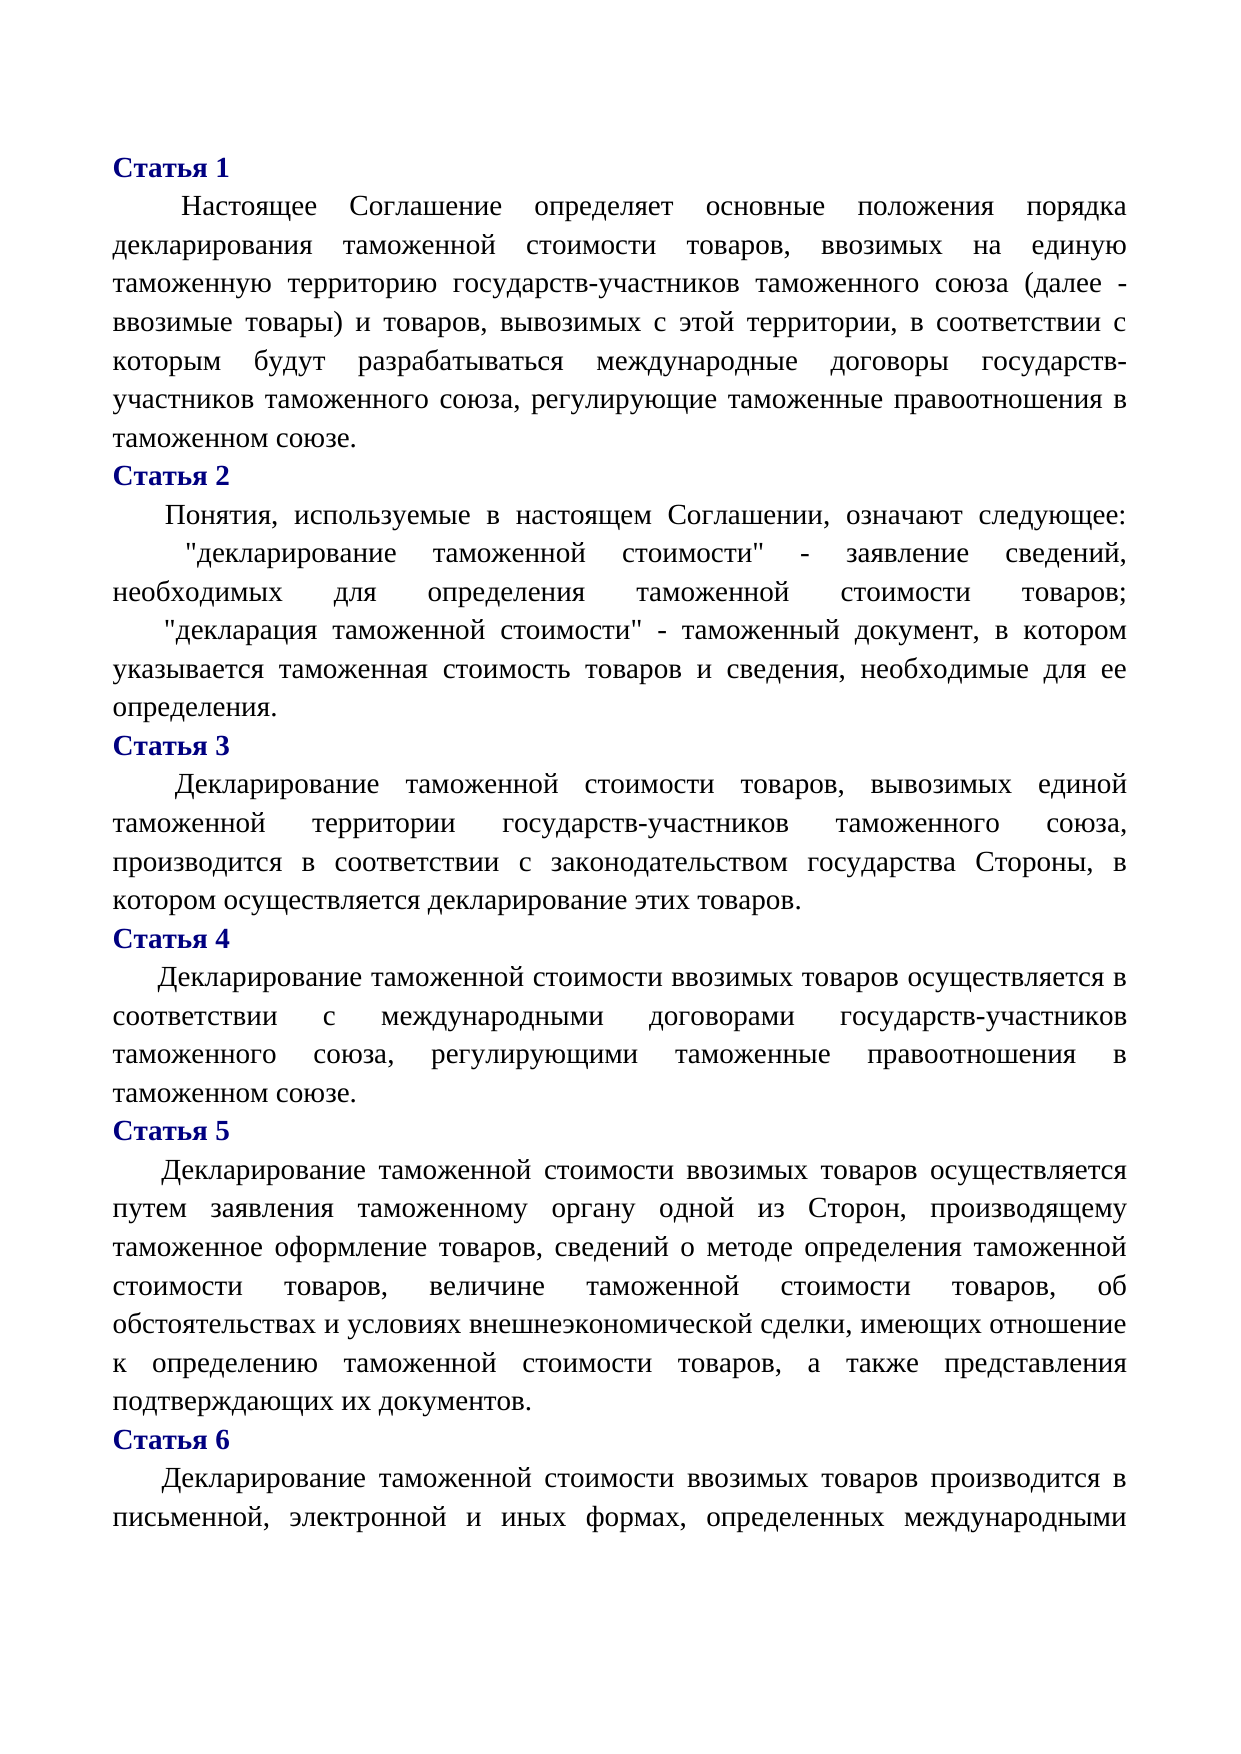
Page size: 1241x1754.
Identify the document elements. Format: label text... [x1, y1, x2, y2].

text Декларирование таможенной стоимости ввозимых товаров осуществляется путем заявления таможенному органу одной из Сторон, производящему таможенное оформление товаров, сведений о методе определения таможенной стоимости товаров, величине таможенной стоимости товаров, об обстоятельствах и условиях внешнеэкономической сделки, имеющих отношение к определению таможенной стоимости товаров, а также представления подтверждающих их документов. [112, 1152, 1128, 1417]
text Статья 1 [112, 150, 1128, 183]
text Настоящее Соглашение определяет основные положения порядка декларирования таможенной стоимости товаров, ввозимых на единую таможенную территорию государств-участников таможенного союза (далее - ввозимые товары) и товаров, вывозимых с этой территории, в соответствии с которым будут разрабатываться международные договоры государств-участников таможенного союза, регулирующие таможенные правоотношения в таможенном союзе. [112, 188, 1128, 453]
text Статья 6 [112, 1422, 1128, 1455]
text Понятия, используемые в настоящем Соглашении, означают следующее: "декларирование таможенной стоимости" - заявление сведений, необходимых для определения таможенной стоимости товаров; "декларация таможенной стоимости" - таможенный документ, в котором указывается таможенная стоимость товаров и сведения, необходимые для ее определения. [112, 497, 1128, 723]
text Статья 4 [112, 921, 1128, 954]
text Статья 3 [112, 728, 1128, 762]
text Статья 5 [112, 1113, 1128, 1147]
text Декларирование таможенной стоимости товаров, вывозимых единой таможенной территории государств-участников таможенного союза, производится в соответствии с законодательством государства Стороны, в котором осуществляется декларирование этих товаров. [112, 767, 1128, 916]
text Статья 2 [112, 458, 1128, 492]
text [112, 1460, 1128, 1532]
text Декларирование таможенной стоимости ввозимых товаров осуществляется в соответствии с международными договорами государств-участников таможенного союза, регулирующими таможенные правоотношения в таможенном союзе. [112, 959, 1128, 1108]
